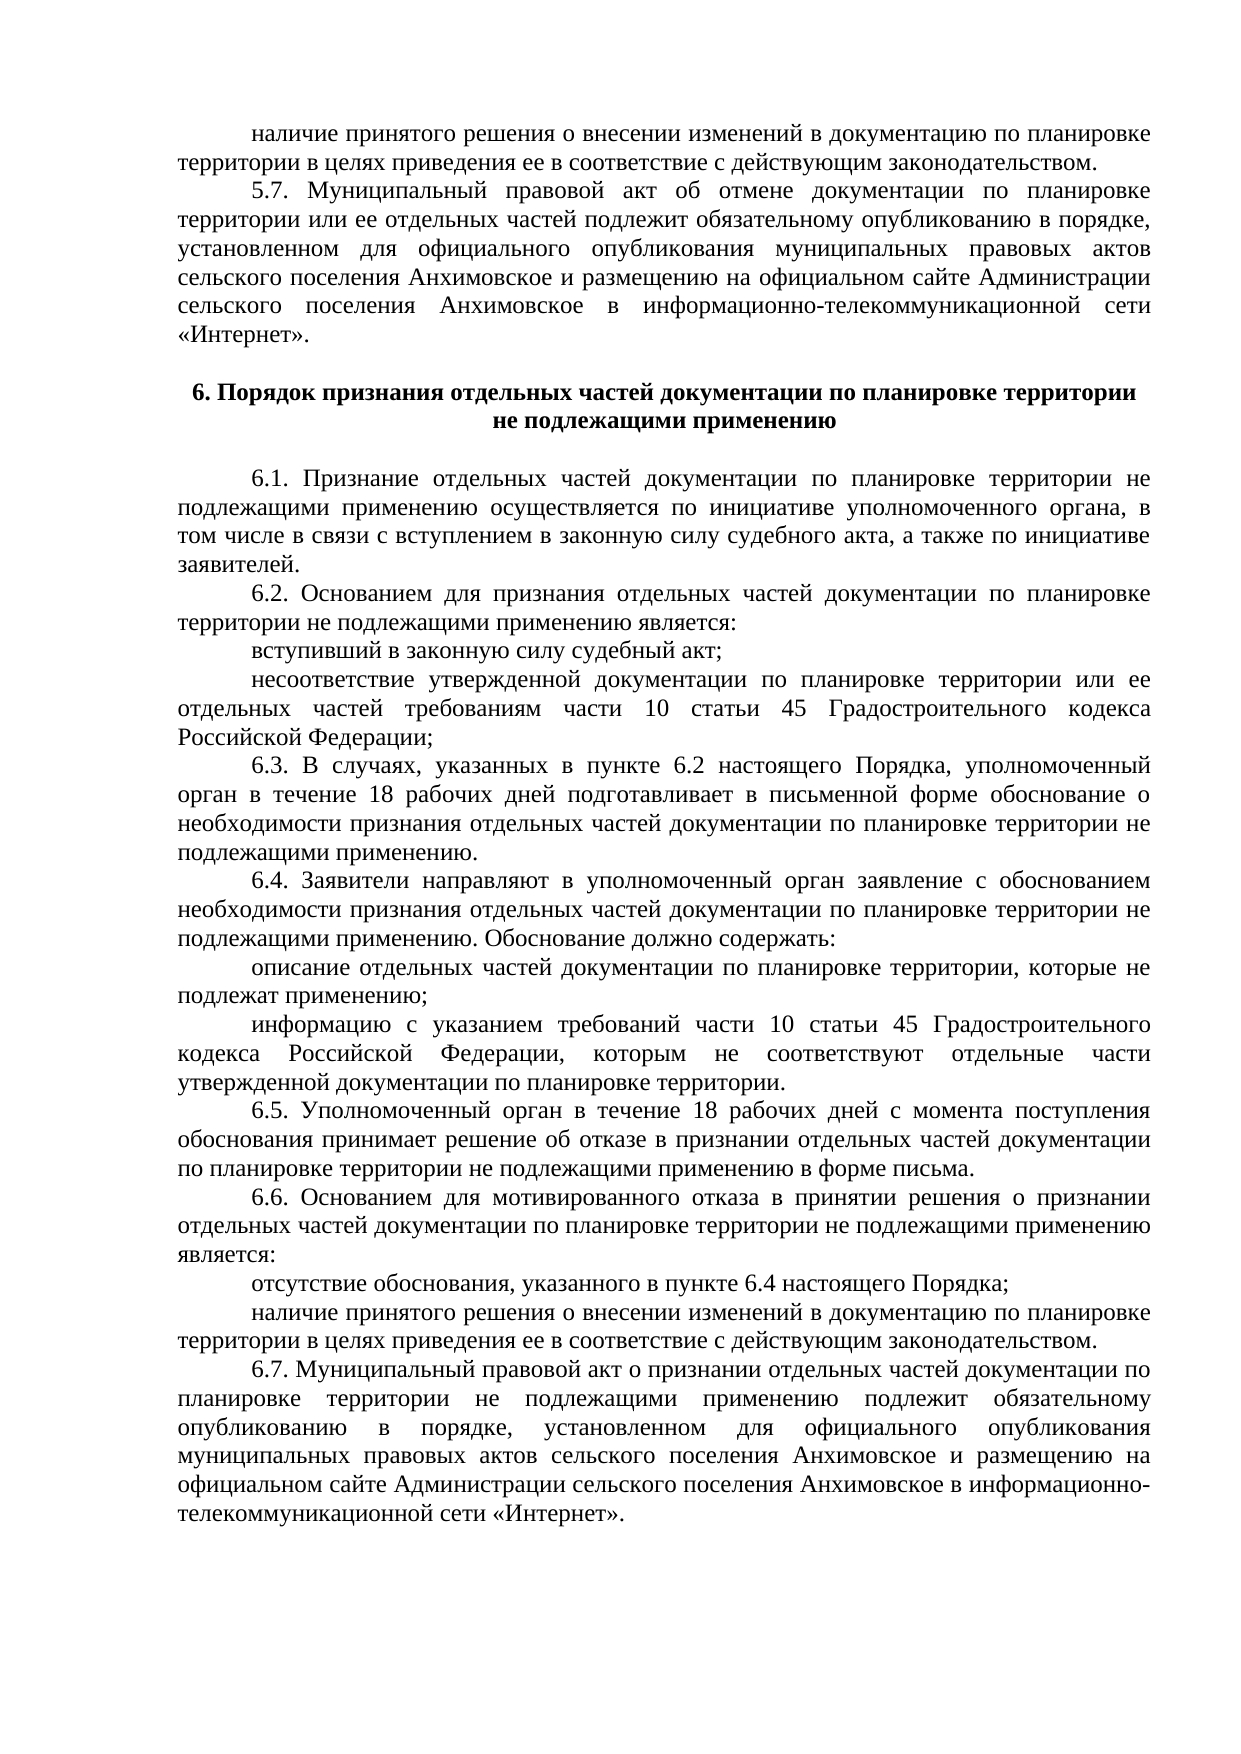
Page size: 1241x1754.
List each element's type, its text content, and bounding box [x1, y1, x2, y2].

text 6.5. Уполномоченный орган в течение 18 рабочих дней с момента поступления обоснования принимает решение об отказе в признании отдельных частей документации по планировке территории не подлежащими применению в форме письма. [177, 1096, 1152, 1182]
text несоответствие утвержденной документации по планировке территории или ее отдельных частей требованиям части 10 статьи 45 Градостроительного кодекса Российской Федерации; [177, 664, 1152, 751]
text информацию с указанием требований части 10 статьи 45 Градостроительного кодекса Российской Федерации, которым не соответствуют отдельные части утвержденной документации по планировке территории. [177, 1009, 1152, 1096]
text 5.7. Муниципальный правовой акт об отмене документации по планировке территории или ее отдельных частей подлежит обязательному опубликованию в порядке, установленном для официального опубликования муниципальных правовых актов сельского поселения Анхимовское и размещению на официальном сайте Администрации сельского поселения Анхимовское в информационно-телекоммуникационной сети «Интернет». [177, 176, 1152, 348]
text 6.6. Основанием для мотивированного отказа в принятии решения о признании отдельных частей документации по планировке территории не подлежащими применению является: [177, 1182, 1152, 1268]
text 6.1. Признание отдельных частей документации по планировке территории не подлежащими применению осуществляется по инициативе уполномоченного органа, в том числе в связи с вступлением в законную силу судебного акта, а также по инициативе заявителей. [177, 463, 1152, 578]
text наличие принятого решения о внесении изменений в документацию по планировке территории в целях приведения ее в соответствие с действующим законодательством. [177, 118, 1152, 176]
text 6.4. Заявители направляют в уполномоченный орган заявление с обоснованием необходимости признания отдельных частей документации по планировке территории не подлежащими применению. Обоснование должно содержать: [177, 866, 1152, 952]
text отсутствие обоснования, указанного в пункте 6.4 настоящего Порядка; [177, 1268, 1152, 1297]
text 6.7. Муниципальный правовой акт о признании отдельных частей документации по планировке территории не подлежащими применению подлежит обязательному опубликованию в порядке, установленном для официального опубликования муниципальных правовых актов сельского поселения Анхимовское и размещению на официальном сайте Администрации сельского поселения Анхимовское в информационно-телекоммуникационной сети «Интернет». [177, 1354, 1152, 1527]
text 6. Порядок признания отдельных частей документации по планировке территории не подлежащими применению [177, 377, 1152, 434]
text 6.2. Основанием для признания отдельных частей документации по планировке территории не подлежащими применению является: [177, 578, 1152, 636]
text описание отдельных частей документации по планировке территории, которые не подлежат применению; [177, 952, 1152, 1009]
text 6.3. В случаях, указанных в пункте 6.2 настоящего Порядка, уполномоченный орган в течение 18 рабочих дней подготавливает в письменной форме обоснование о необходимости признания отдельных частей документации по планировке территории не подлежащими применению. [177, 751, 1152, 866]
text вступивший в законную силу судебный акт; [177, 636, 1152, 664]
text наличие принятого решения о внесении изменений в документацию по планировке территории в целях приведения ее в соответствие с действующим законодательством. [177, 1297, 1152, 1354]
